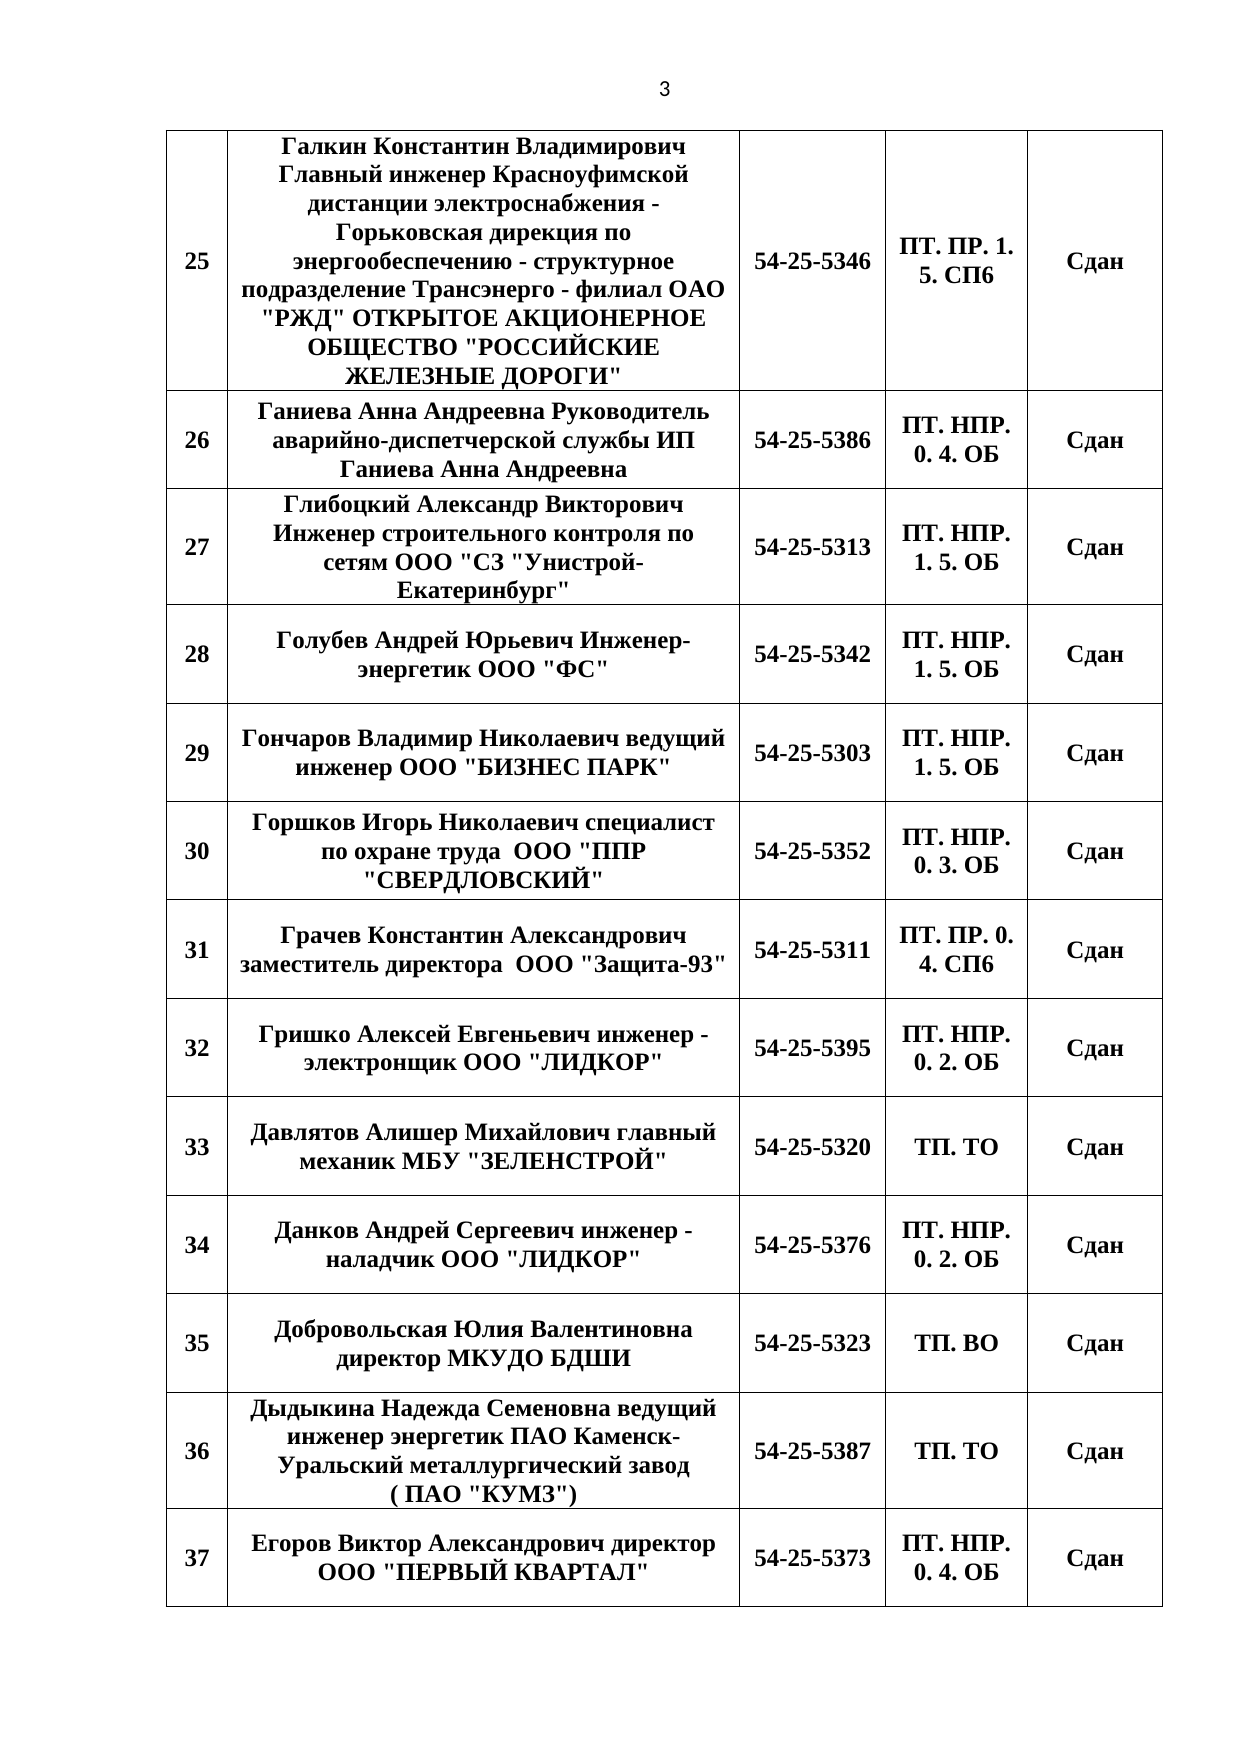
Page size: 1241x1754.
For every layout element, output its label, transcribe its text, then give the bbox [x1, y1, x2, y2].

table_cell Глибоцкий Александр Викторович Инженер строительного контроля по сетям ООО "СЗ "Унистрой-Екатеринбург" [228, 489, 739, 604]
table_cell ТП. ВО [886, 1294, 1027, 1392]
table_cell ПТ. НПР. 1. 5. ОБ [886, 489, 1027, 604]
table_cell Сдан [1028, 1196, 1162, 1293]
table_cell Добровольская Юлия Валентиновна директор МКУДО БДШИ [228, 1294, 739, 1392]
table_cell Горшков Игорь Николаевич специалист по охране труда ООО "ППР "СВЕРДЛОВСКИЙ" [228, 802, 739, 899]
table_cell Егоров Виктор Александрович директор ООО "ПЕРВЫЙ КВАРТАЛ" [228, 1509, 739, 1606]
table_cell ПТ. НПР. 0. 4. ОБ [886, 1509, 1027, 1606]
table_cell Сдан [1028, 489, 1162, 604]
table_cell Сдан [1028, 802, 1162, 899]
table_cell ПТ. НПР. 0. 3. ОБ [886, 802, 1027, 899]
table_cell Сдан [1028, 1097, 1162, 1195]
table_cell 34 [167, 1196, 227, 1293]
table_cell 54-25-5313 [740, 489, 885, 604]
table_cell 54-25-5395 [740, 999, 885, 1096]
table_cell 33 [167, 1097, 227, 1195]
table_cell 54-25-5376 [740, 1196, 885, 1293]
table_cell Гончаров Владимир Николаевич ведущий инженер ООО "БИЗНЕС ПАРК" [228, 704, 739, 801]
table_cell 36 [167, 1393, 227, 1508]
table_cell 29 [167, 704, 227, 801]
table_cell Галкин Константин Владимирович Главный инженер Красноуфимской дистанции электроснабжения - Горьковская дирекция по энергообеспечению - структурное подразделение Трансэнерго - филиал ОАО "РЖД" ОТКРЫТОЕ АКЦИОНЕРНОЕ ОБЩЕСТВО "РОССИЙСКИЕ ЖЕЛЕЗНЫЕ ДОРОГИ" [228, 131, 739, 389]
table_cell ПТ. НПР. 1. 5. ОБ [886, 605, 1027, 702]
table_cell 54-25-5342 [740, 605, 885, 702]
table_cell ПТ. НПР. 0. 4. ОБ [886, 391, 1027, 488]
table_cell ПТ. НПР. 0. 2. ОБ [886, 999, 1027, 1096]
table_cell Сдан [1028, 704, 1162, 801]
table_cell ПТ. ПР. 0. 4. СП6 [886, 900, 1027, 998]
table_cell Сдан [1028, 999, 1162, 1096]
table_cell 32 [167, 999, 227, 1096]
table_cell Сдан [1028, 131, 1162, 389]
table_cell Сдан [1028, 1294, 1162, 1392]
table_cell 54-25-5387 [740, 1393, 885, 1508]
table_cell ПТ. ПР. 1. 5. СП6 [886, 131, 1027, 389]
table_cell Сдан [1028, 900, 1162, 998]
table_cell 54-25-5373 [740, 1509, 885, 1606]
table_cell 54-25-5303 [740, 704, 885, 801]
table_cell 27 [167, 489, 227, 604]
table_cell 54-25-5386 [740, 391, 885, 488]
table_cell ТП. ТО [886, 1097, 1027, 1195]
table_cell 28 [167, 605, 227, 702]
table_cell 54-25-5320 [740, 1097, 885, 1195]
table_cell 25 [167, 131, 227, 389]
table_cell ПТ. НПР. 0. 2. ОБ [886, 1196, 1027, 1293]
table_cell Гришко Алексей Евгеньевич инженер - электронщик ООО "ЛИДКОР" [228, 999, 739, 1096]
table_cell Сдан [1028, 1393, 1162, 1508]
table_cell Сдан [1028, 1509, 1162, 1606]
table_cell 54-25-5311 [740, 900, 885, 998]
table_cell 26 [167, 391, 227, 488]
table_cell Данков Андрей Сергеевич инженер - наладчик ООО "ЛИДКОР" [228, 1196, 739, 1293]
table_cell Грачев Константин Александрович заместитель директора ООО "Защита-93" [228, 900, 739, 998]
table_cell Сдан [1028, 391, 1162, 488]
table_cell ТП. ТО [886, 1393, 1027, 1508]
table_cell ПТ. НПР. 1. 5. ОБ [886, 704, 1027, 801]
table_cell 35 [167, 1294, 227, 1392]
table_cell 54-25-5323 [740, 1294, 885, 1392]
table_cell 30 [167, 802, 227, 899]
table_cell 54-25-5352 [740, 802, 885, 899]
table_cell Давлятов Алишер Михайлович главный механик МБУ "ЗЕЛЕНСТРОЙ" [228, 1097, 739, 1195]
table_cell 31 [167, 900, 227, 998]
table_cell 54-25-5346 [740, 131, 885, 389]
table_cell 37 [167, 1509, 227, 1606]
table_cell Ганиева Анна Андреевна Руководитель аварийно-диспетчерской службы ИП Ганиева Анна Андреевна [228, 391, 739, 488]
table_cell Дыдыкина Надежда Семеновна ведущий инженер энергетик ПАО Каменск-Уральский металлургический завод ( ПАО "КУМЗ") [228, 1393, 739, 1508]
table_cell Сдан [1028, 605, 1162, 702]
table_cell Голубев Андрей Юрьевич Инженер-энергетик ООО "ФС" [228, 605, 739, 702]
